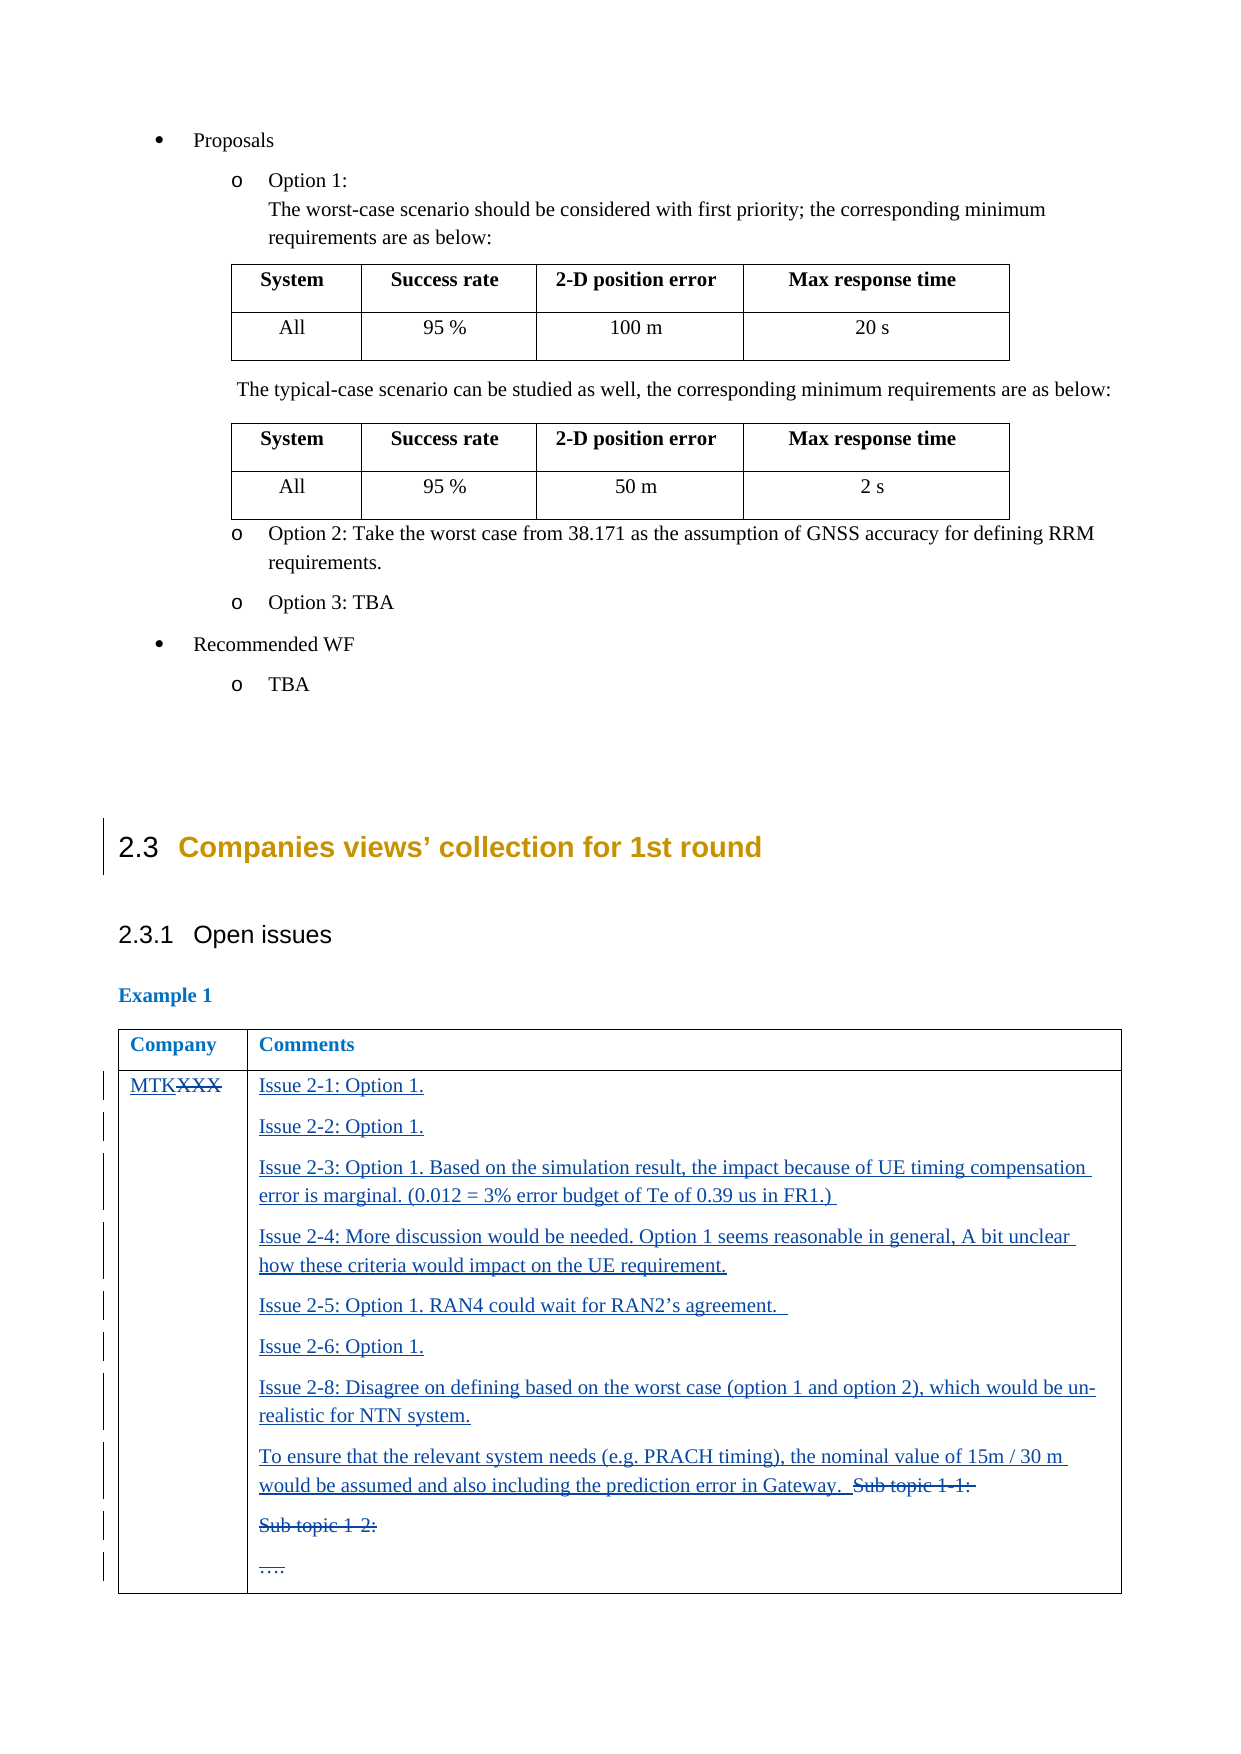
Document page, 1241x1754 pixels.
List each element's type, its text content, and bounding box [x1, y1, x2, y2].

table_header 2-D position error [537, 424, 743, 471]
table_header Max response time [744, 265, 1009, 312]
table_cell 50 m [537, 472, 743, 519]
subtitle Open issues [118, 906, 1122, 963]
subtitle Companies views’ collection for 1st round [118, 818, 1122, 875]
list Option 1: The worst-case scenario should be considered with first priority; the corresponding minimum requirements are as below: [231, 166, 1122, 251]
table_cell 20 s [744, 313, 1009, 360]
list Option 3: TBA [231, 589, 1122, 617]
list TBA [231, 671, 1122, 699]
table_cell 95 % [362, 313, 536, 360]
table_header 2-D position error [537, 265, 743, 312]
list Proposals [156, 126, 1122, 154]
table_header Success rate [362, 424, 536, 471]
table_cell 2 s [744, 472, 1009, 519]
table_header Company [119, 1030, 247, 1070]
table_header Comments [248, 1030, 1121, 1070]
table_cell All [232, 472, 361, 519]
list Recommended WF [156, 630, 1122, 658]
table_cell All [232, 313, 361, 360]
table_cell 95 % [362, 472, 536, 519]
table_header Success rate [362, 265, 536, 312]
table_header Max response time [744, 424, 1009, 471]
text Example 1 [118, 981, 1122, 1010]
table_header System [232, 424, 361, 471]
table_header System [232, 265, 361, 312]
list Option 2: Take the worst case from 38.171 as the assumption of GNSS accuracy for defining RRM requirements. [231, 520, 1122, 576]
text The typical-case scenario can be studied as well, the corresponding minimum requirements are as below: [216, 375, 1122, 404]
table_cell 100 m [537, 313, 743, 360]
table_cell [248, 1071, 1121, 1593]
table_cell [119, 1071, 247, 1593]
